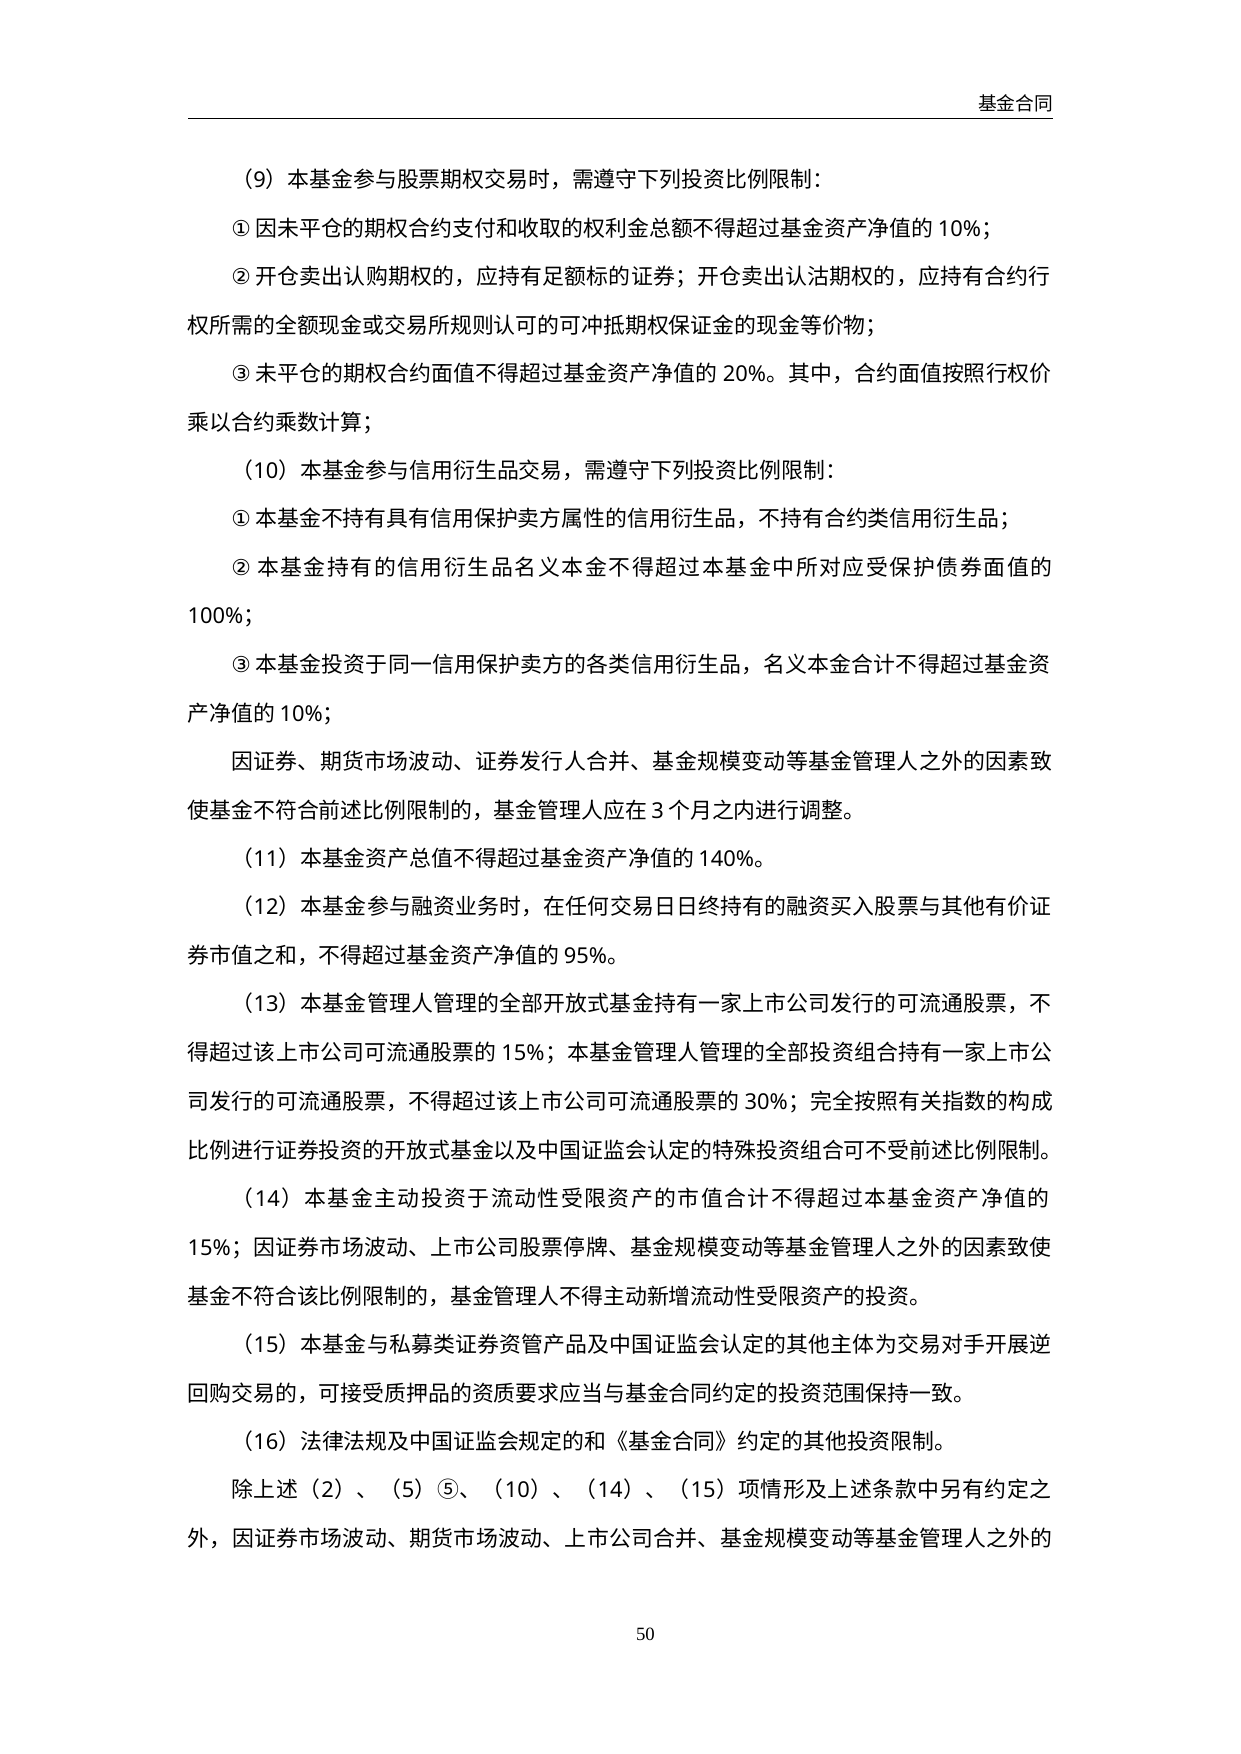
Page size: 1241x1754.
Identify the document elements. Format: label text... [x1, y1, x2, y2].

text ②开仓卖出认购期权的，应持有足额标的证券；开仓卖出认沽期权的，应持有合约行权所需的全额现金或交易所规则认可的可冲抵期权保证金的现金等价物； [187, 259, 1053, 340]
text （14）本基金主动投资于流动性受限资产的市值合计不得超过本基金资产净值的15%；因证券市场波动、上市公司股票停牌、基金规模变动等基金管理人之外的因素致使基金不符合该比例限制的，基金管理人不得主动新增流动性受限资产的投资。 [187, 1181, 1053, 1311]
text ③未平仓的期权合约面值不得超过基金资产净值的20%。其中，合约面值按照行权价乘以合约乘数计算； [187, 356, 1053, 437]
text （12）本基金参与融资业务时，在任何交易日日终持有的融资买入股票与其他有价证券市值之和，不得超过基金资产净值的95%。 [187, 889, 1053, 970]
text （9）本基金参与股票期权交易时，需遵守下列投资比例限制： [187, 162, 1053, 194]
text （15）本基金与私募类证券资管产品及中国证监会认定的其他主体为交易对手开展逆回购交易的，可接受质押品的资质要求应当与基金合同约定的投资范围保持一致。 [187, 1327, 1053, 1408]
text ②本基金持有的信用衍生品名义本金不得超过本基金中所对应受保护债券面值的100%； [187, 549, 1053, 631]
text （13）本基金管理人管理的全部开放式基金持有一家上市公司发行的可流通股票，不得超过该上市公司可流通股票的15%；本基金管理人管理的全部投资组合持有一家上市公司发行的可流通股票，不得超过该上市公司可流通股票的30%；完全按照有关指数的构成比例进行证券投资的开放式基金以及中国证监会认定的特殊投资组合可不受前述比例限制。 [187, 986, 1053, 1165]
text （16）法律法规及中国证监会规定的和《基金合同》约定的其他投资限制。 [187, 1424, 1053, 1456]
text （10）本基金参与信用衍生品交易，需遵守下列投资比例限制： [187, 453, 1053, 485]
text （11）本基金资产总值不得超过基金资产净值的140%。 [187, 841, 1053, 873]
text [187, 1472, 1053, 1553]
text ③本基金投资于同一信用保护卖方的各类信用衍生品，名义本金合计不得超过基金资产净值的10%； [187, 647, 1053, 728]
text 因证券、期货市场波动、证券发行人合并、基金规模变动等基金管理人之外的因素致使基金不符合前述比例限制的，基金管理人应在3个月之内进行调整。 [187, 744, 1053, 825]
text ①因未平仓的期权合约支付和收取的权利金总额不得超过基金资产净值的10%； [187, 210, 1053, 243]
text ①本基金不持有具有信用保护卖方属性的信用衍生品，不持有合约类信用衍生品； [187, 501, 1053, 534]
